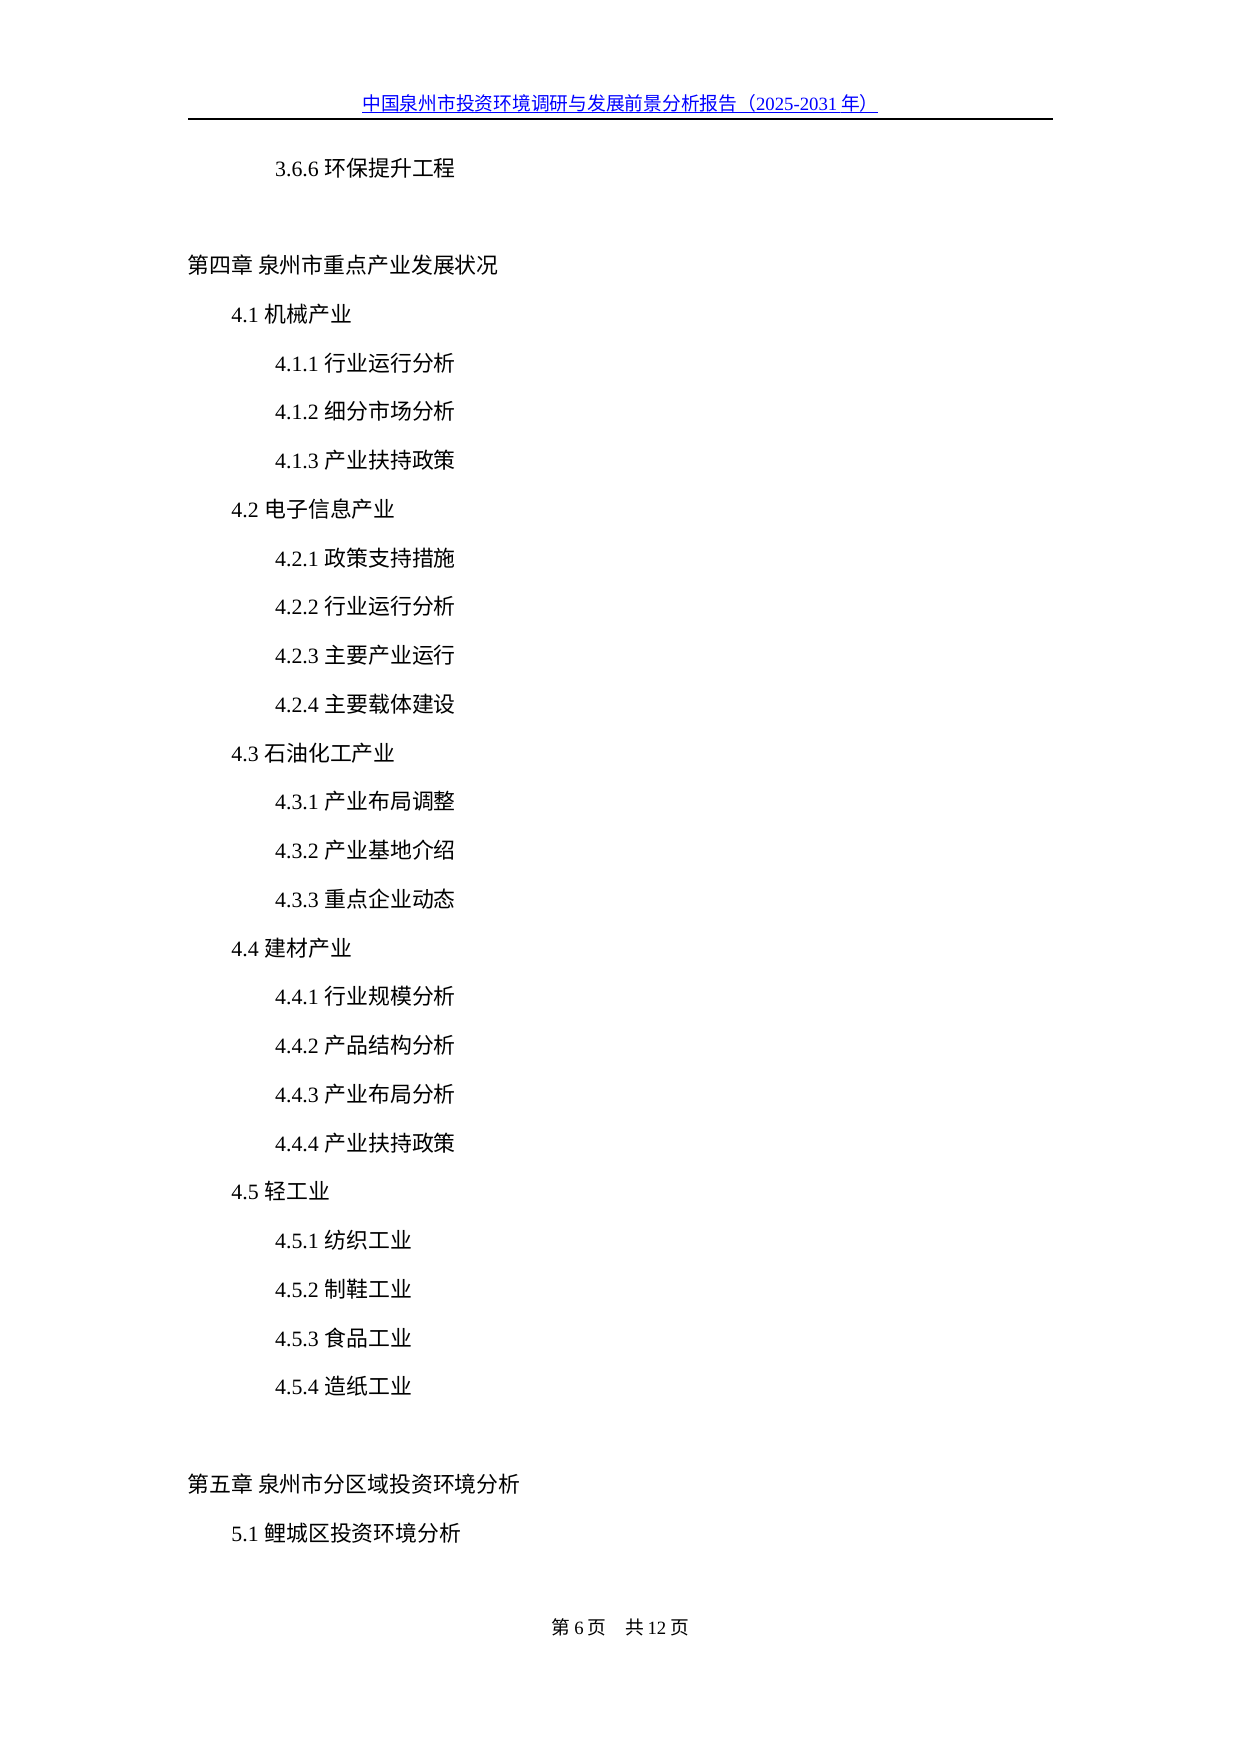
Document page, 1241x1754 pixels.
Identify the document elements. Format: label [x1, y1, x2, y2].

text [187, 150, 1053, 1548]
